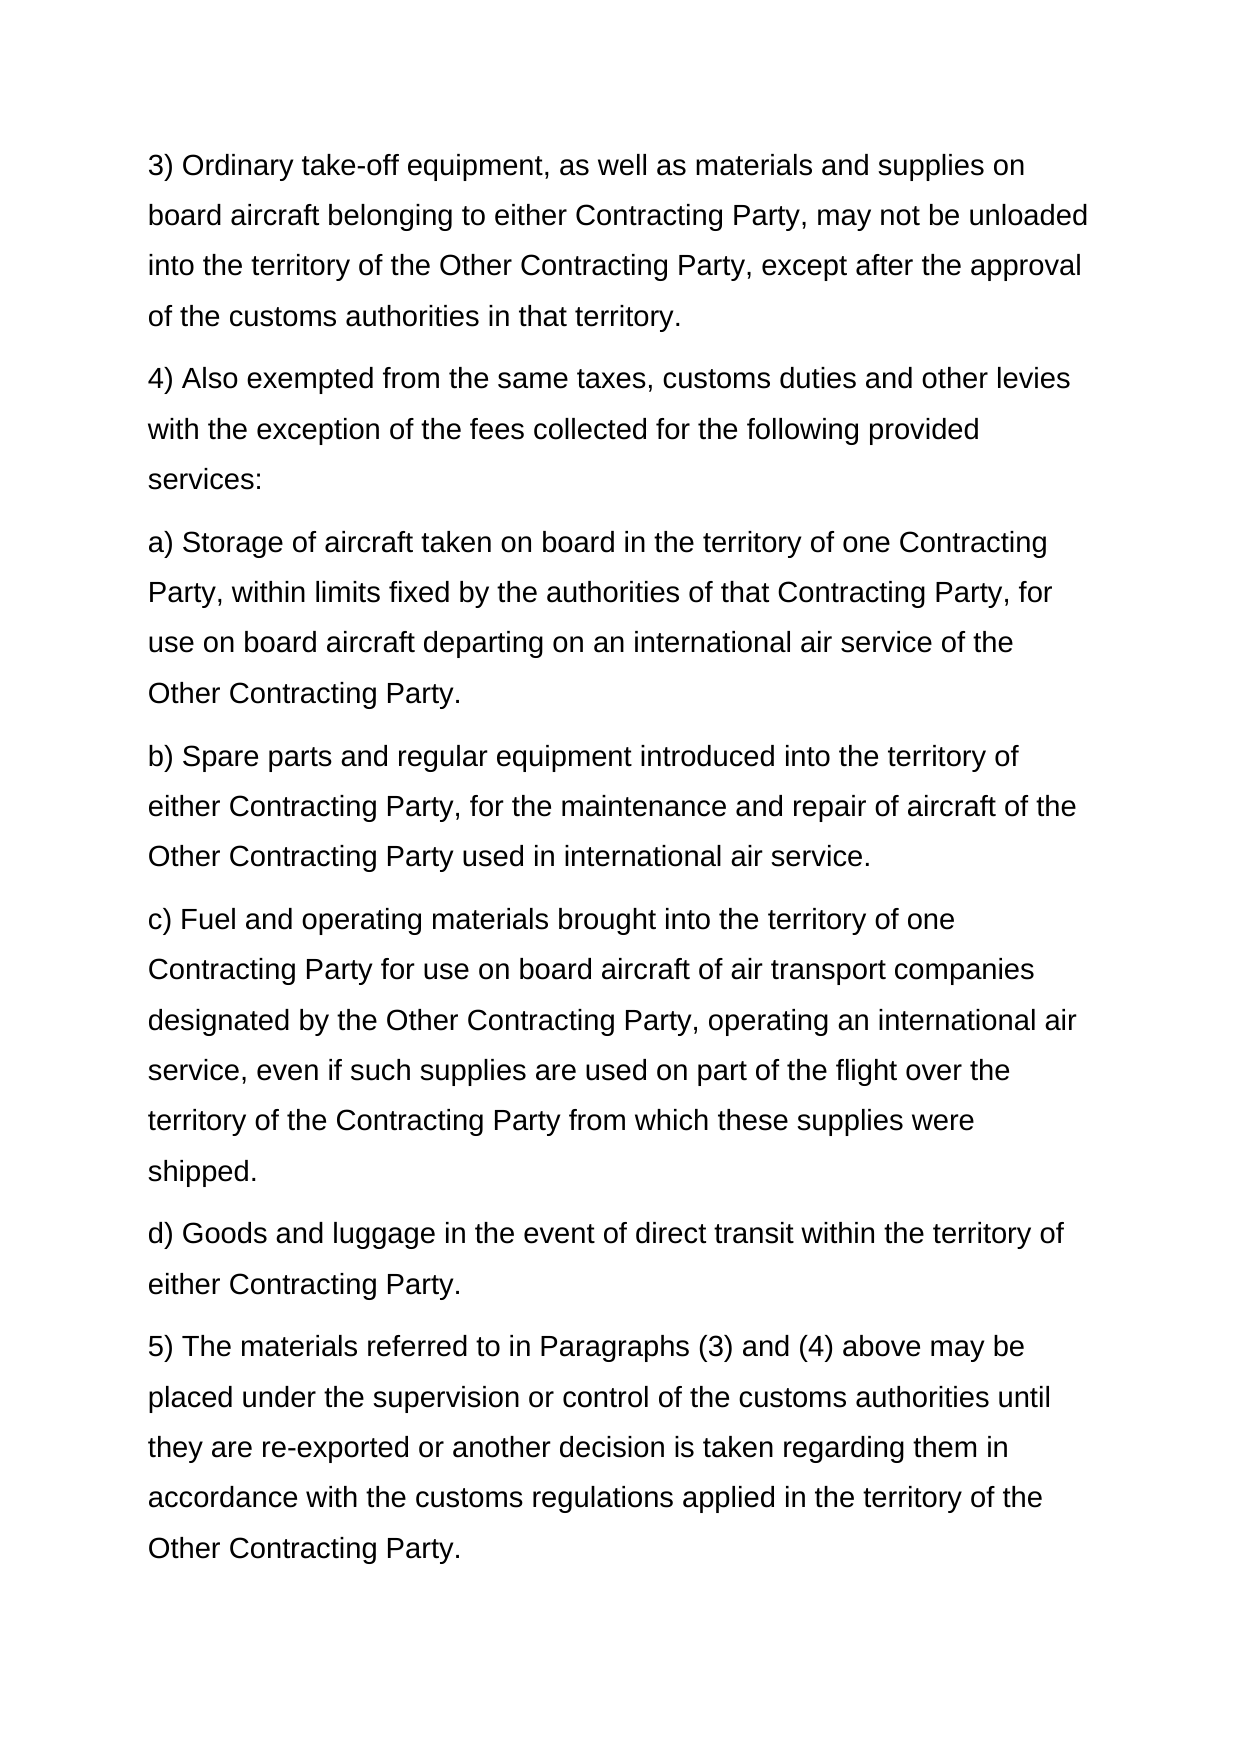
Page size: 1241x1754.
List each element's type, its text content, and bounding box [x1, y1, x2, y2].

text 5) The materials referred to in Paragraphs (3) and (4) above may be placed under the supervision or control of the customs authorities until they are re-exported or another decision is taken regarding them in accordance with the customs regulations applied in the territory of the Other Contracting Party. [148, 1329, 1093, 1564]
text 4) Also exempted from the same taxes, customs duties and other levies with the exception of the fees collected for the following provided services: [148, 361, 1093, 496]
text b) Spare parts and regular equipment introduced into the territory of either Contracting Party, for the maintenance and repair of aircraft of the Other Contracting Party used in international air service. [148, 738, 1093, 873]
text c) Fuel and operating materials brought into the territory of one Contracting Party for use on board aircraft of air transport companies designated by the Other Contracting Party, operating an international air service, even if such supplies are used on part of the flight over the territory of the Contracting Party from which these supplies were shipped. [148, 902, 1093, 1187]
text a) Storage of aircraft taken on board in the territory of one Contracting Party, within limits fixed by the authorities of that Contracting Party, for use on board aircraft departing on an international air service of the Other Contracting Party. [148, 525, 1093, 709]
text d) Goods and luggage in the event of direct transit within the territory of either Contracting Party. [148, 1216, 1093, 1300]
text 3) Ordinary take-off equipment, as well as materials and supplies on board aircraft belonging to either Contracting Party, may not be unloaded into the territory of the Other Contracting Party, except after the approval of the customs authorities in that territory. [148, 148, 1093, 332]
